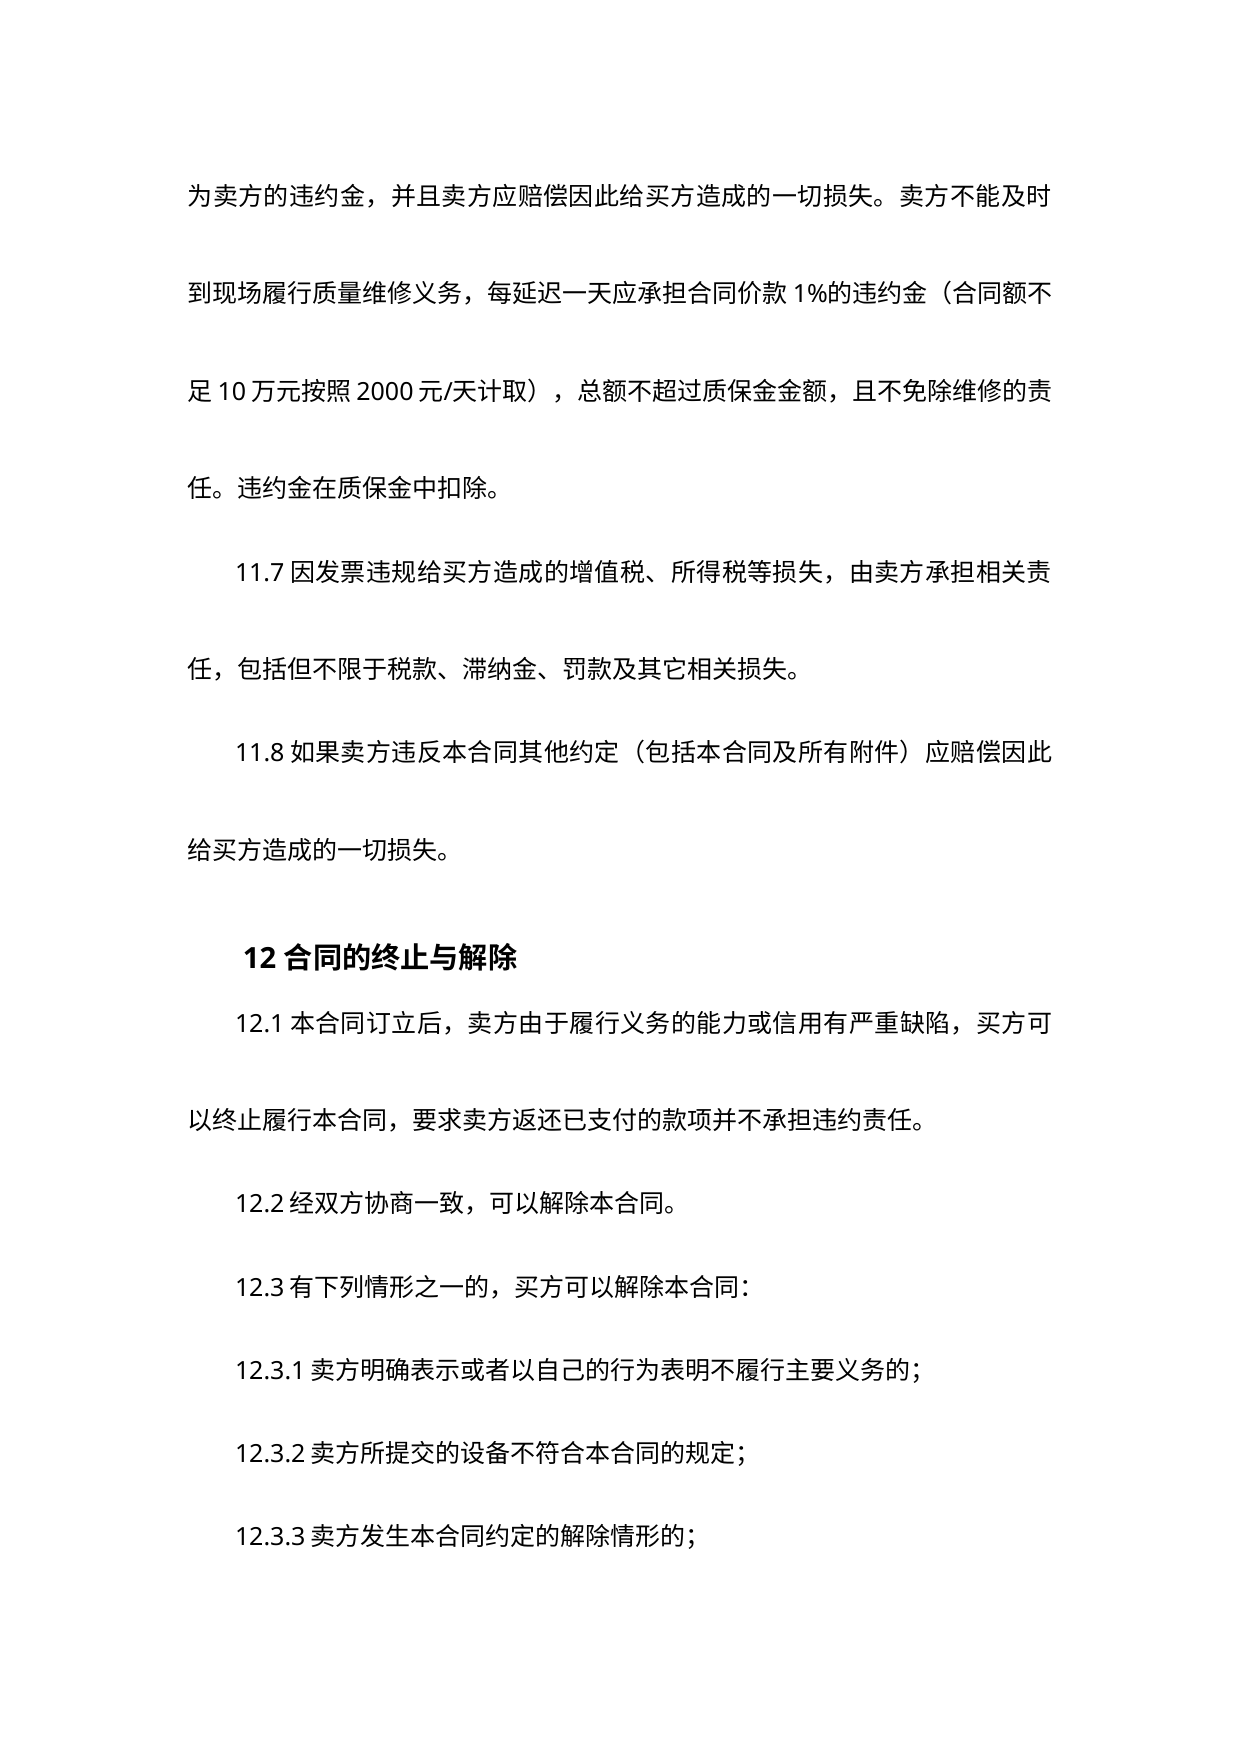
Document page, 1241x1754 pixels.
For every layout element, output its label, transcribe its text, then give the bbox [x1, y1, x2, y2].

subtitle 12 合同的终止与解除 [187, 924, 1053, 989]
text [187, 162, 1053, 519]
text 12.3.3卖方发生本合同约定的解除情形的； [187, 1502, 1053, 1567]
text 12.2经双方协商一致，可以解除本合同。 [187, 1169, 1053, 1234]
text 11.7因发票违规给买方造成的增值税、所得税等损失，由卖方承担相关责任，包括但不限于税款、滞纳金、罚款及其它相关损失。 [187, 538, 1053, 700]
text 11.8如果卖方违反本合同其他约定（包括本合同及所有附件）应赔偿因此给买方造成的一切损失。 [187, 718, 1053, 881]
text 12.3.1卖方明确表示或者以自己的行为表明不履行主要义务的； [187, 1336, 1053, 1401]
text 12.3有下列情形之一的，买方可以解除本合同： [187, 1253, 1053, 1318]
text 12.3.2卖方所提交的设备不符合本合同的规定； [187, 1419, 1053, 1484]
text 12.1本合同订立后，卖方由于履行义务的能力或信用有严重缺陷，买方可以终止履行本合同，要求卖方返还已支付的款项并不承担违约责任。 [187, 989, 1053, 1151]
